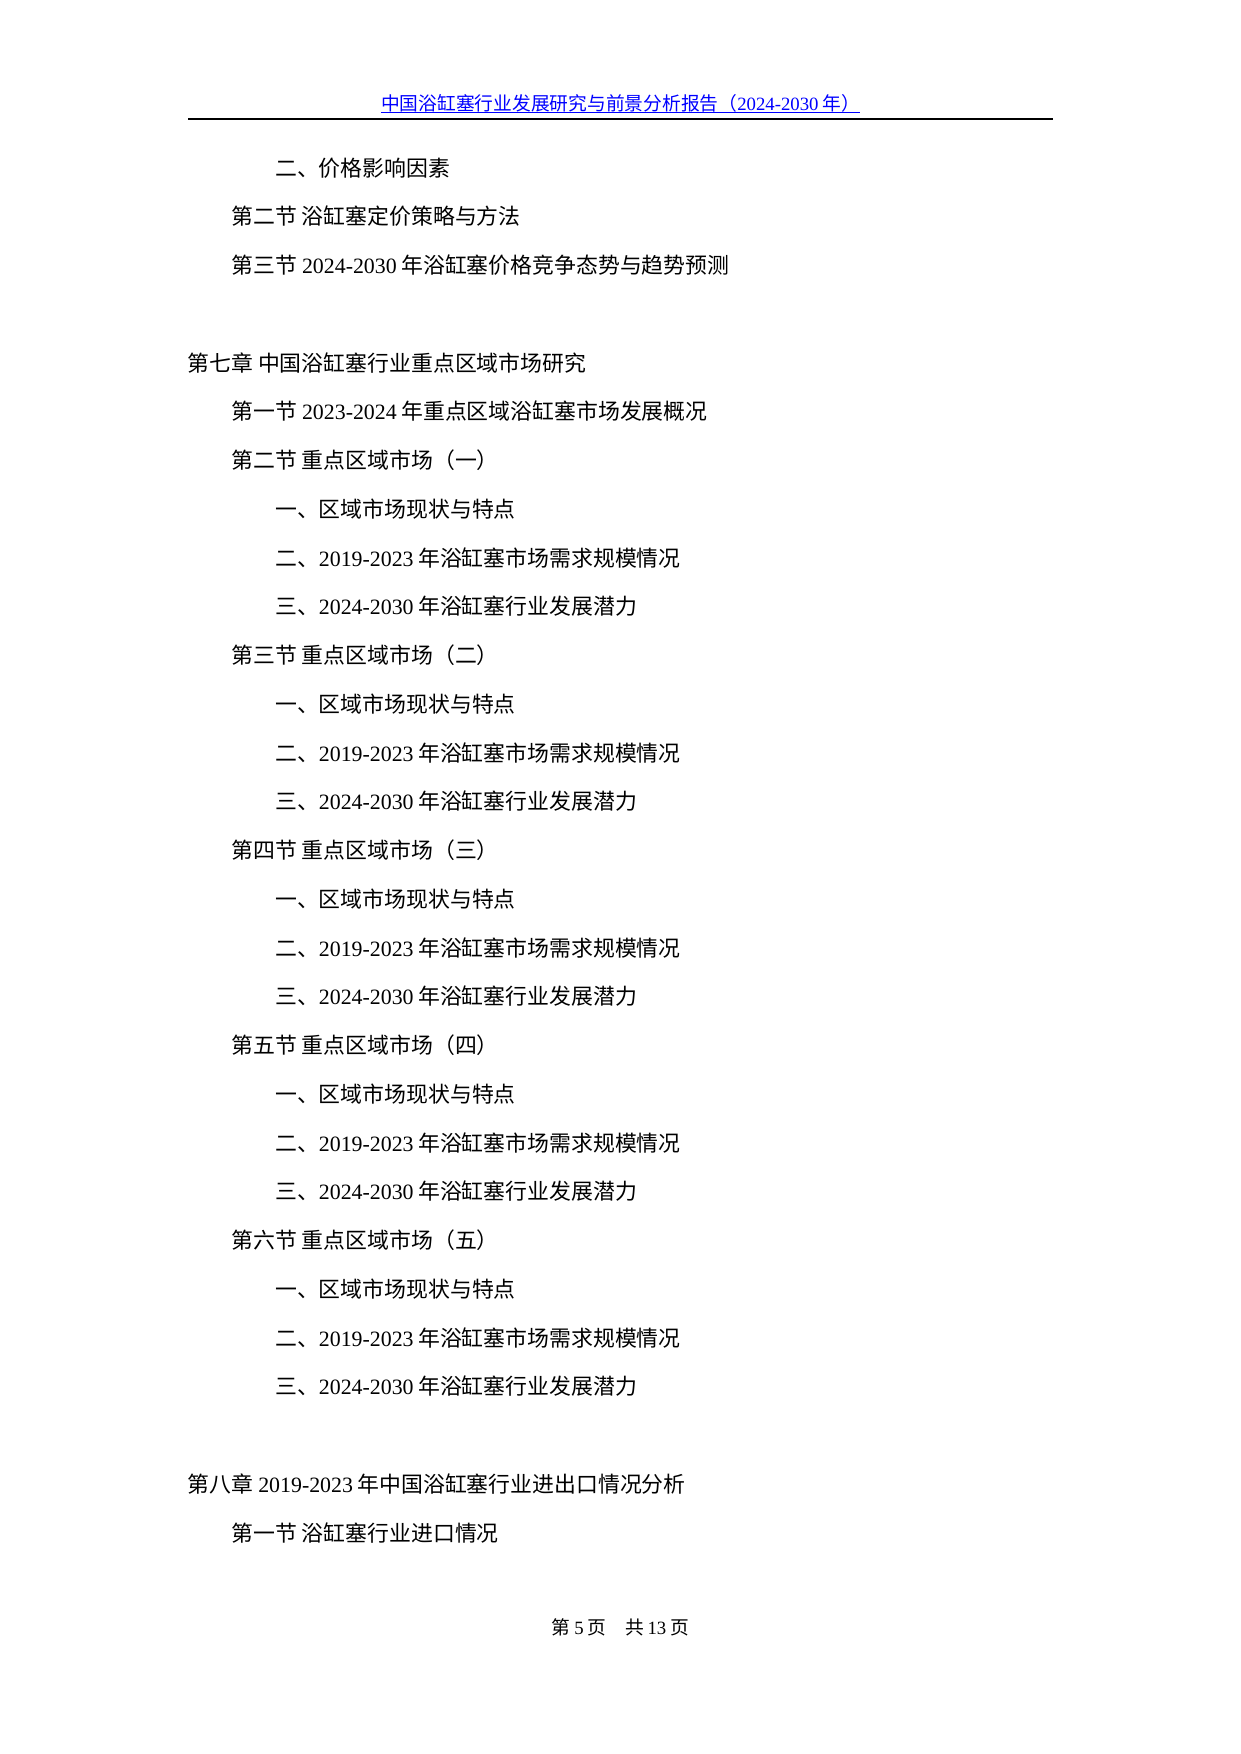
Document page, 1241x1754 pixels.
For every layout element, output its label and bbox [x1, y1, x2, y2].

text [187, 150, 1053, 1548]
